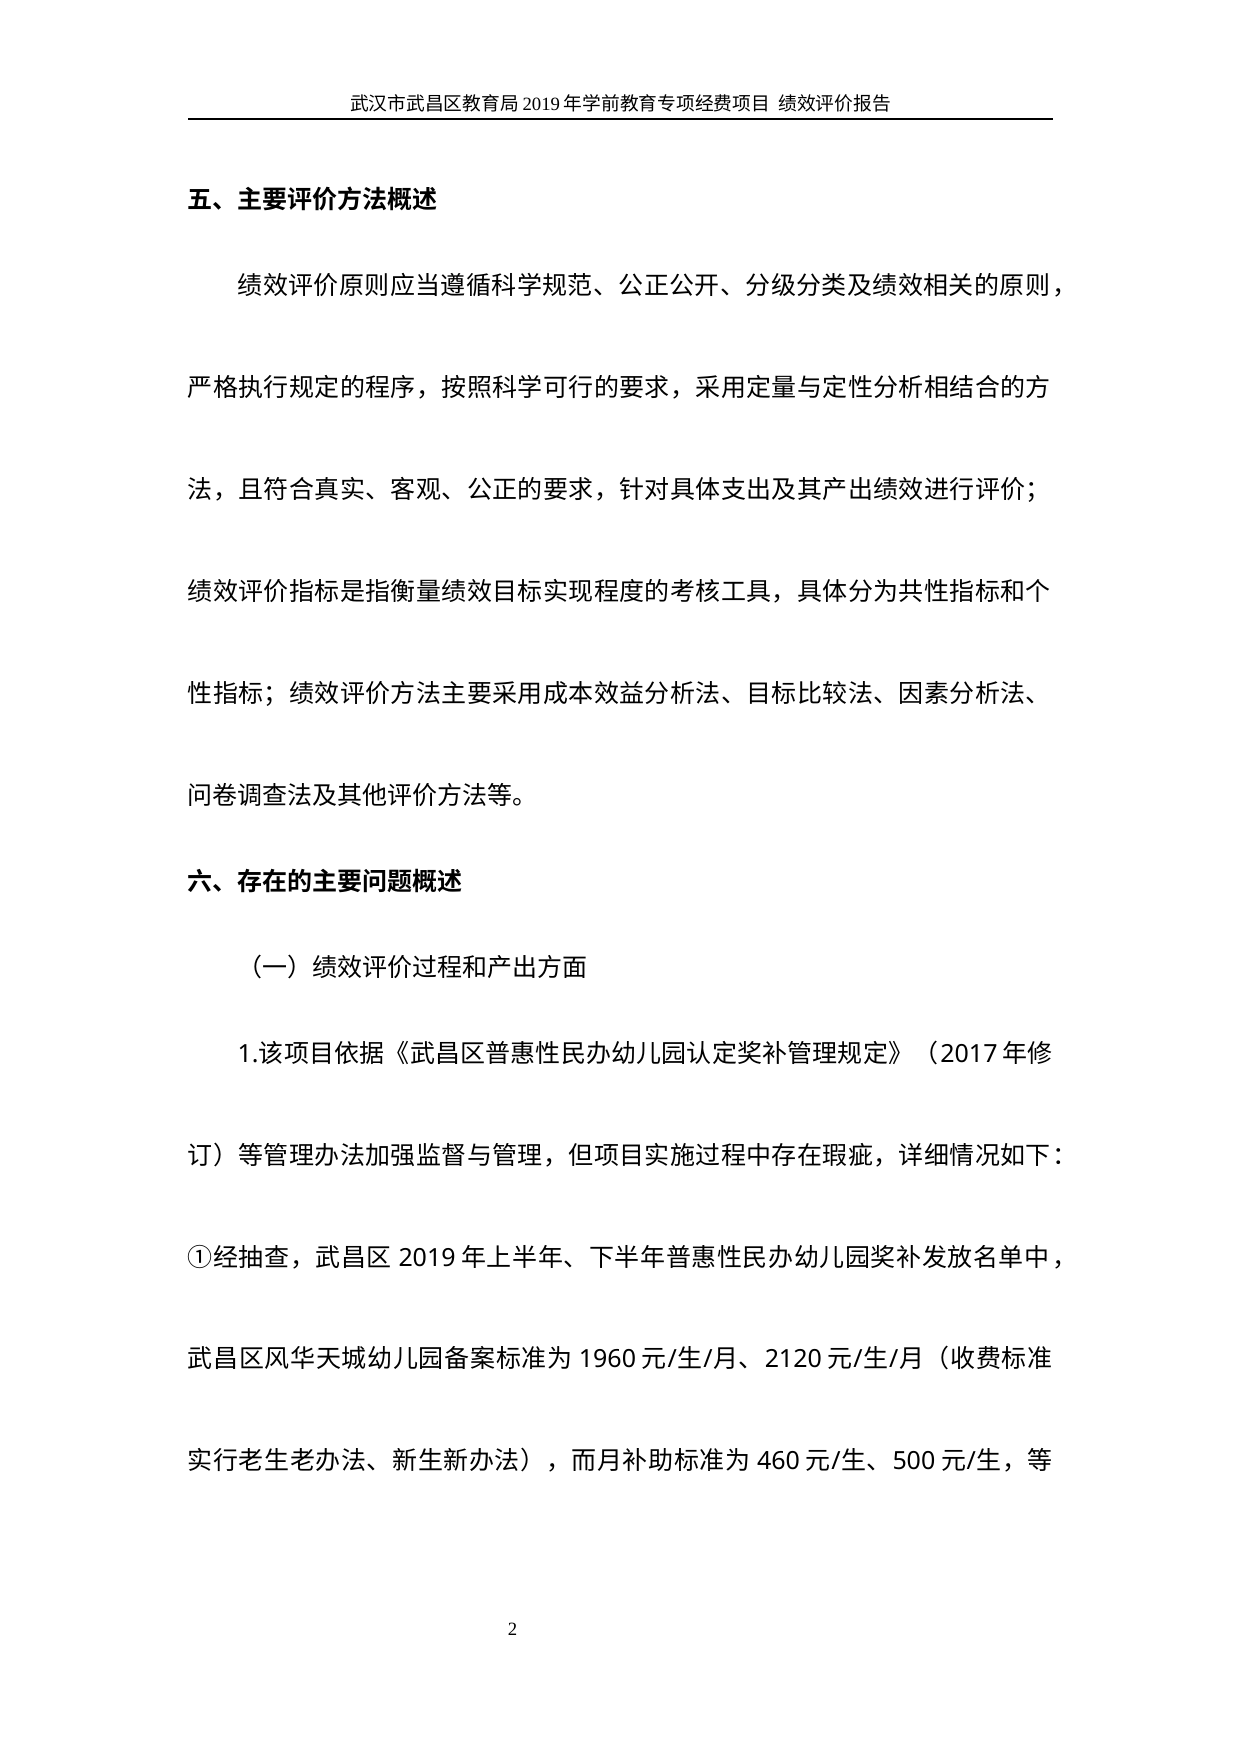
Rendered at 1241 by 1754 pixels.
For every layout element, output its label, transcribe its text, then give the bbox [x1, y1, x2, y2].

text 五、主要评价方法概述 [187, 164, 1053, 232]
text 绩效评价原则应当遵循科学规范、公正公开、分级分类及绩效相关的原则，严格执行规定的程序，按照科学可行的要求，采用定量与定性分析相结合的方法，且符合真实、客观、公正的要求，针对具体支出及其产出绩效进行评价；绩效评价指标是指衡量绩效目标实现程度的考核工具，具体分为共性指标和个性指标；绩效评价方法主要采用成本效益分析法、目标比较法、因素分析法、问卷调查法及其他评价方法等。 [187, 250, 1053, 827]
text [187, 1017, 1053, 1493]
text 六、存在的主要问题概述 [187, 845, 1053, 913]
text （一）绩效评价过程和产出方面 [187, 931, 1053, 999]
